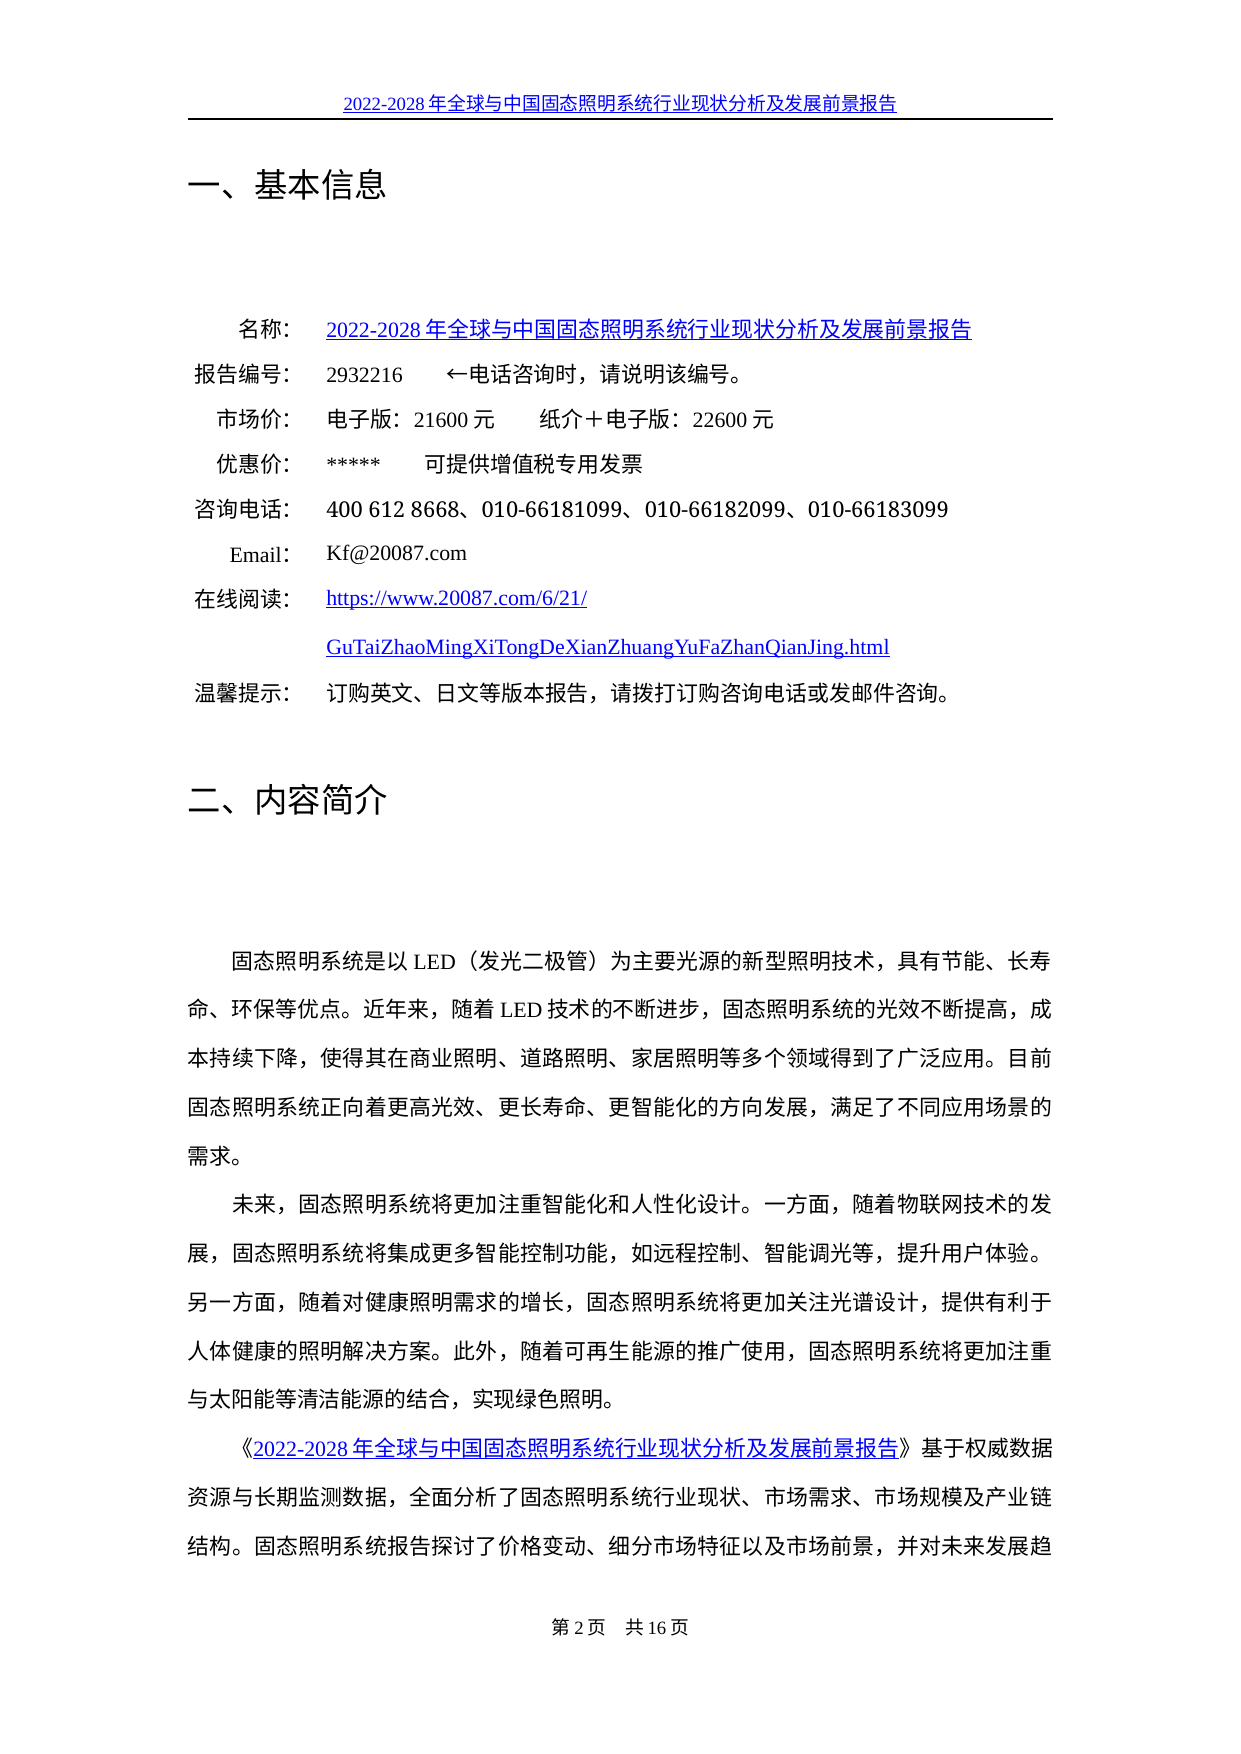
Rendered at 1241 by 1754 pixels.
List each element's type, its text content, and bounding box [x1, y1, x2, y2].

table_cell Kf@20087.com [315, 537, 1073, 582]
table_cell 优惠价： [167, 447, 315, 492]
table_cell 400 612 8668、010-66181099、010-66182099、010-66183099 [315, 492, 1073, 537]
table_cell [315, 582, 1073, 675]
table_cell 电子版：21600 元 纸介＋电子版：22600 元 [315, 402, 1073, 447]
table_cell 在线阅读： [167, 582, 315, 675]
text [187, 943, 1053, 1561]
title 二、内容简介 [187, 766, 1053, 831]
table_cell 咨询电话： [167, 492, 315, 537]
title 一、基本信息 [187, 150, 1053, 215]
table_header 名称： [167, 312, 315, 357]
table_cell 温馨提示： [167, 675, 315, 720]
table_header 2022-2028年全球与中国固态照明系统行业现状分析及发展前景报告 [315, 312, 1073, 357]
table_cell Email： [167, 537, 315, 582]
table_cell ***** 可提供增值税专用发票 [315, 447, 1073, 492]
table_cell 报告编号： [167, 357, 315, 402]
table_cell 2932216 ←电话咨询时，请说明该编号。 [315, 357, 1073, 402]
table_cell 订购英文、日文等版本报告，请拨打订购咨询电话或发邮件咨询。 [315, 675, 1073, 720]
table_cell 市场价： [167, 402, 315, 447]
